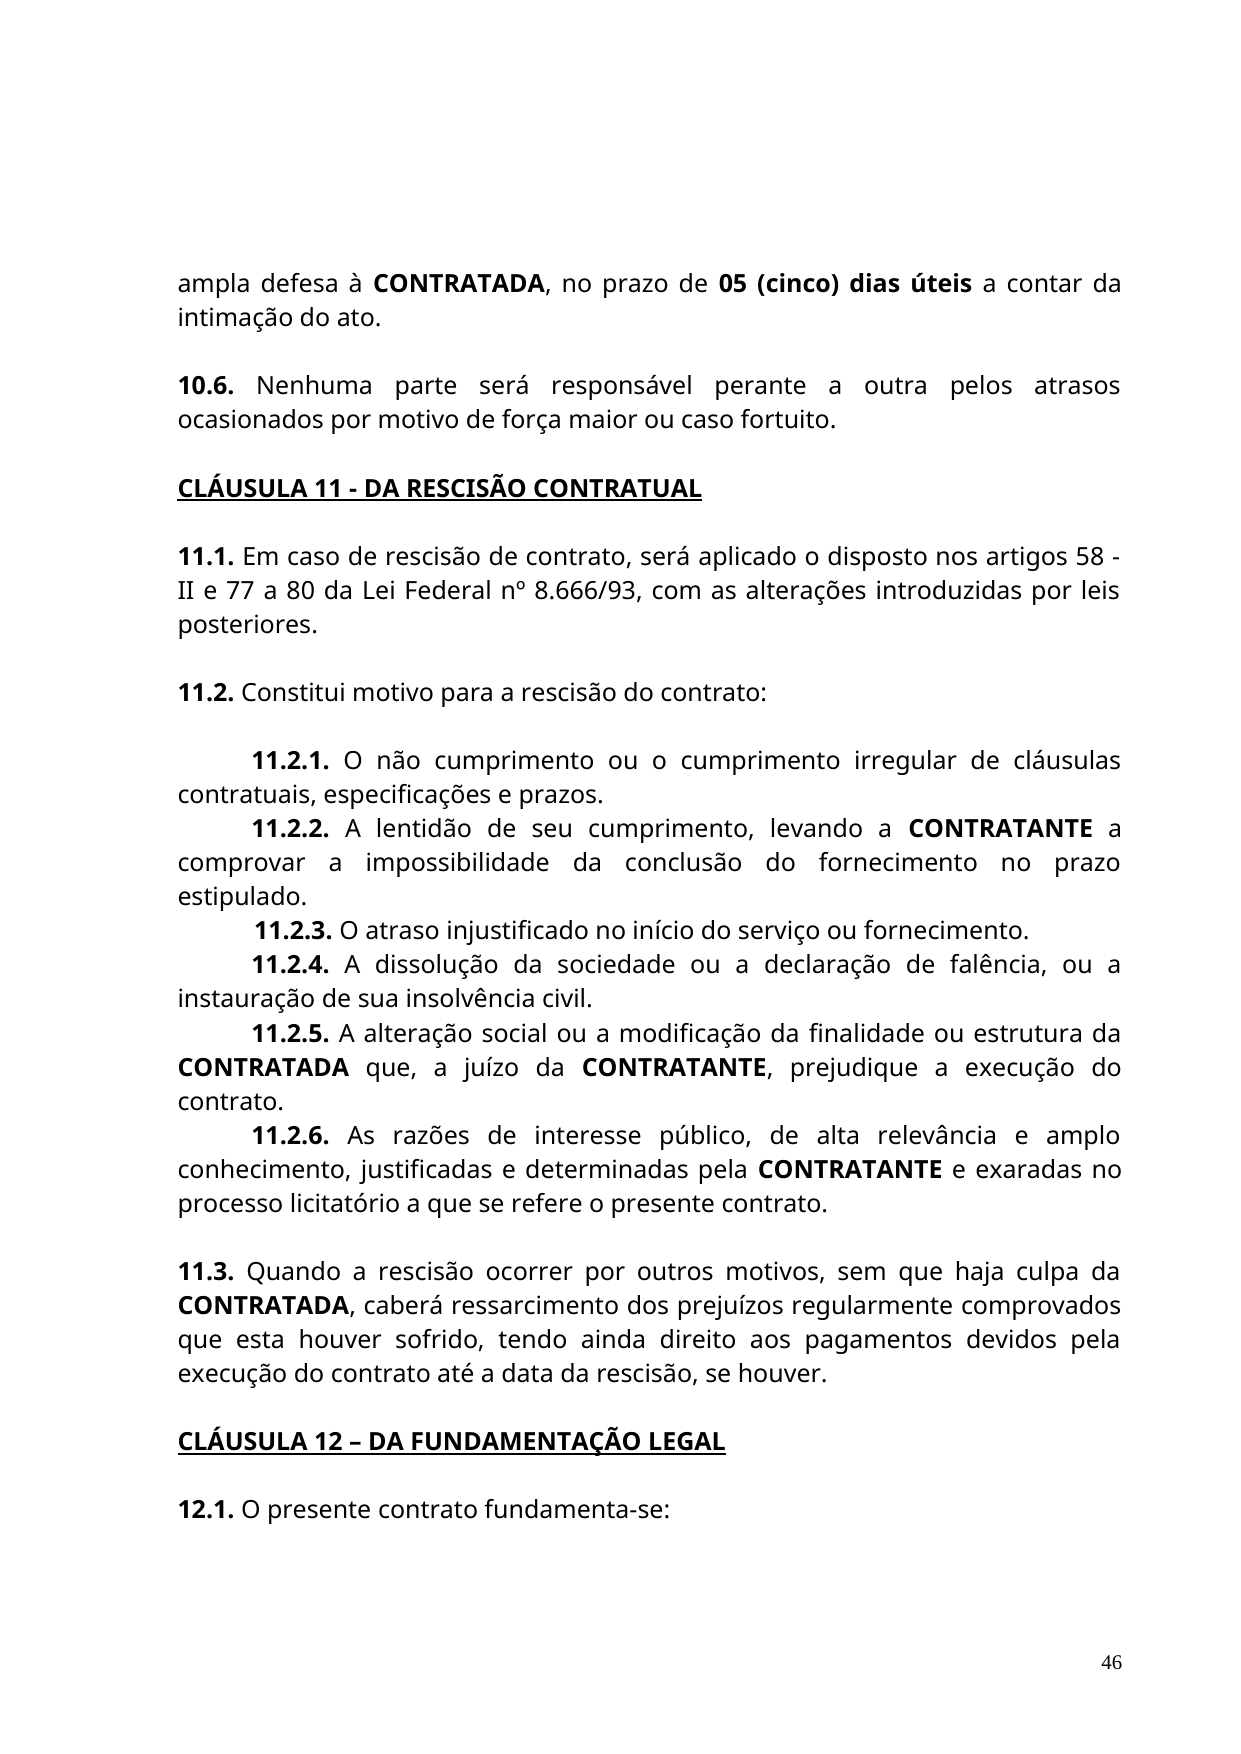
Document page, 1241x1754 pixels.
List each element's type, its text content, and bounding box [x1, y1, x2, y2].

text 11.2.1. O não cumprimento ou o cumprimento irregular de cláusulas contratuais, especificações e prazos. [177, 743, 1122, 811]
text 11.1. Em caso de rescisão de contrato, será aplicado o disposto nos artigos 58 - II e 77 a 80 da Lei Federal nº 8.666/93, com as alterações introduzidas por leis posteriores. [177, 538, 1122, 641]
text 12.1. O presente contrato fundamenta-se: [177, 1492, 1122, 1526]
text 11.3. Quando a rescisão ocorrer por outros motivos, sem que haja culpa da CONTRATADA, caberá ressarcimento dos prejuízos regularmente comprovados que esta houver sofrido, tendo ainda direito aos pagamentos devidos pela execução do contrato até a data da rescisão, se houver. [177, 1254, 1122, 1390]
text 10.6. Nenhuma parte será responsável perante a outra pelos atrasos ocasionados por motivo de força maior ou caso fortuito. [177, 368, 1122, 436]
text 11.2. Constitui motivo para a rescisão do contrato: [177, 674, 1122, 709]
text 11.2.5. A alteração social ou a modificação da finalidade ou estrutura da CONTRATADA que, a juízo da CONTRATANTE, prejudique a execução do contrato. [177, 1015, 1122, 1117]
text 11.2.2. A lentidão de seu cumprimento, levando a CONTRATANTE a comprovar a impossibilidade da conclusão do fornecimento no prazo estipulado. [177, 811, 1122, 913]
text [177, 266, 1122, 334]
text CLÁUSULA 12 – DA FUNDAMENTAÇÃO LEGAL [177, 1424, 1122, 1458]
text 11.2.6. As razões de interesse público, de alta relevância e amplo conhecimento, justificadas e determinadas pela CONTRATANTE e exaradas no processo licitatório a que se refere o presente contrato. [177, 1117, 1122, 1219]
text 11.2.4. A dissolução da sociedade ou a declaração de falência, ou a instauração de sua insolvência civil. [177, 947, 1122, 1015]
text CLÁUSULA 11 - DA RESCISÃO CONTRATUAL [177, 470, 1122, 504]
text 11.2.3. O atraso injustificado no início do serviço ou fornecimento. [177, 913, 1122, 947]
